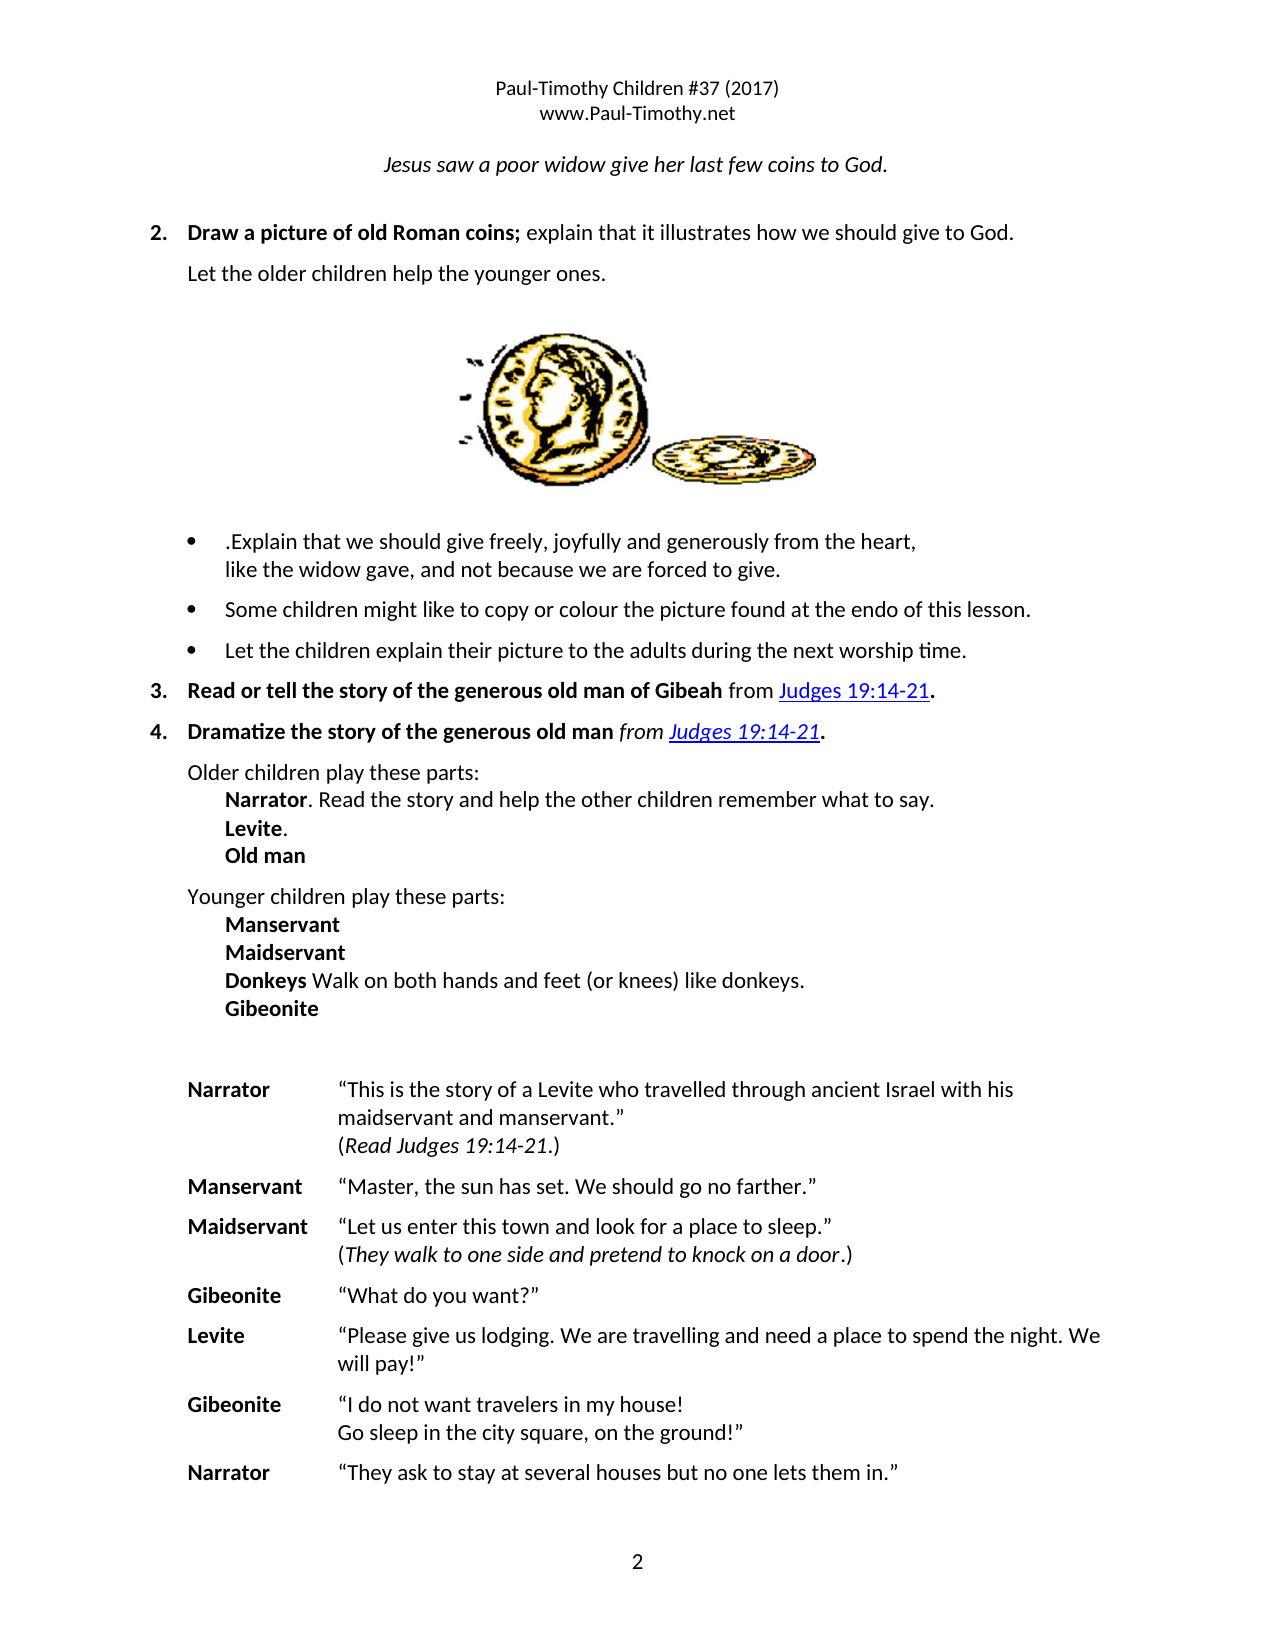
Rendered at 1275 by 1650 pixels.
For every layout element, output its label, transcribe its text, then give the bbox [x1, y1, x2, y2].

text Jesus saw a poor widow give her last few coins to God. [150, 150, 1125, 206]
text Narrator “They ask to stay at several houses but no one lets them in.” [187, 1458, 1125, 1487]
text Maidservant “Let us enter this town and look for a place to sleep.” (They walk to one side and pretend to knock on a door.) [187, 1212, 1125, 1268]
text Narrator “This is the story of a Levite who travelled through ancient Israel with his maidservant and manservant.” (Read Judges 19:14-21.) [187, 1075, 1125, 1159]
text Older children play these parts: Narrator. Read the story and help the other children remember what to say. Levite. Old man [187, 758, 1125, 870]
text Read or tell the story of the generous old man of Gibeah from Judges 19:14-21. [150, 677, 1125, 704]
text .Explain that we should give freely, joyfully and generously from the heart, like the widow gave, and not because we are forced to give. [187, 527, 1125, 583]
text Younger children play these parts: Manservant Maidservant Donkeys Walk on both hands and feet (or knees) like donkeys. Gibeonite [187, 882, 1125, 1022]
text Gibeonite “I do not want travelers in my house! Go sleep in the city square, on the ground!” [187, 1390, 1125, 1446]
text Gibeonite “What do you want?” [187, 1281, 1125, 1309]
picture [458, 330, 817, 487]
text Let the children explain their picture to the adults during the next worship time. [187, 636, 1125, 664]
text Some children might like to copy or colour the picture found at the endo of this lesson. [187, 596, 1125, 623]
text Levite “Please give us lodging. We are travelling and need a place to spend the night. We will pay!” [187, 1321, 1125, 1377]
text Manservant “Master, the sun has set. We should go no farther.” [187, 1172, 1125, 1200]
text Dramatize the story of the generous old man from Judges 19:14-21. [150, 717, 1125, 745]
text Draw a picture of old Roman coins; explain that it illustrates how we should give to God. [150, 218, 1125, 247]
text Let the older children help the younger ones. [187, 259, 1125, 318]
